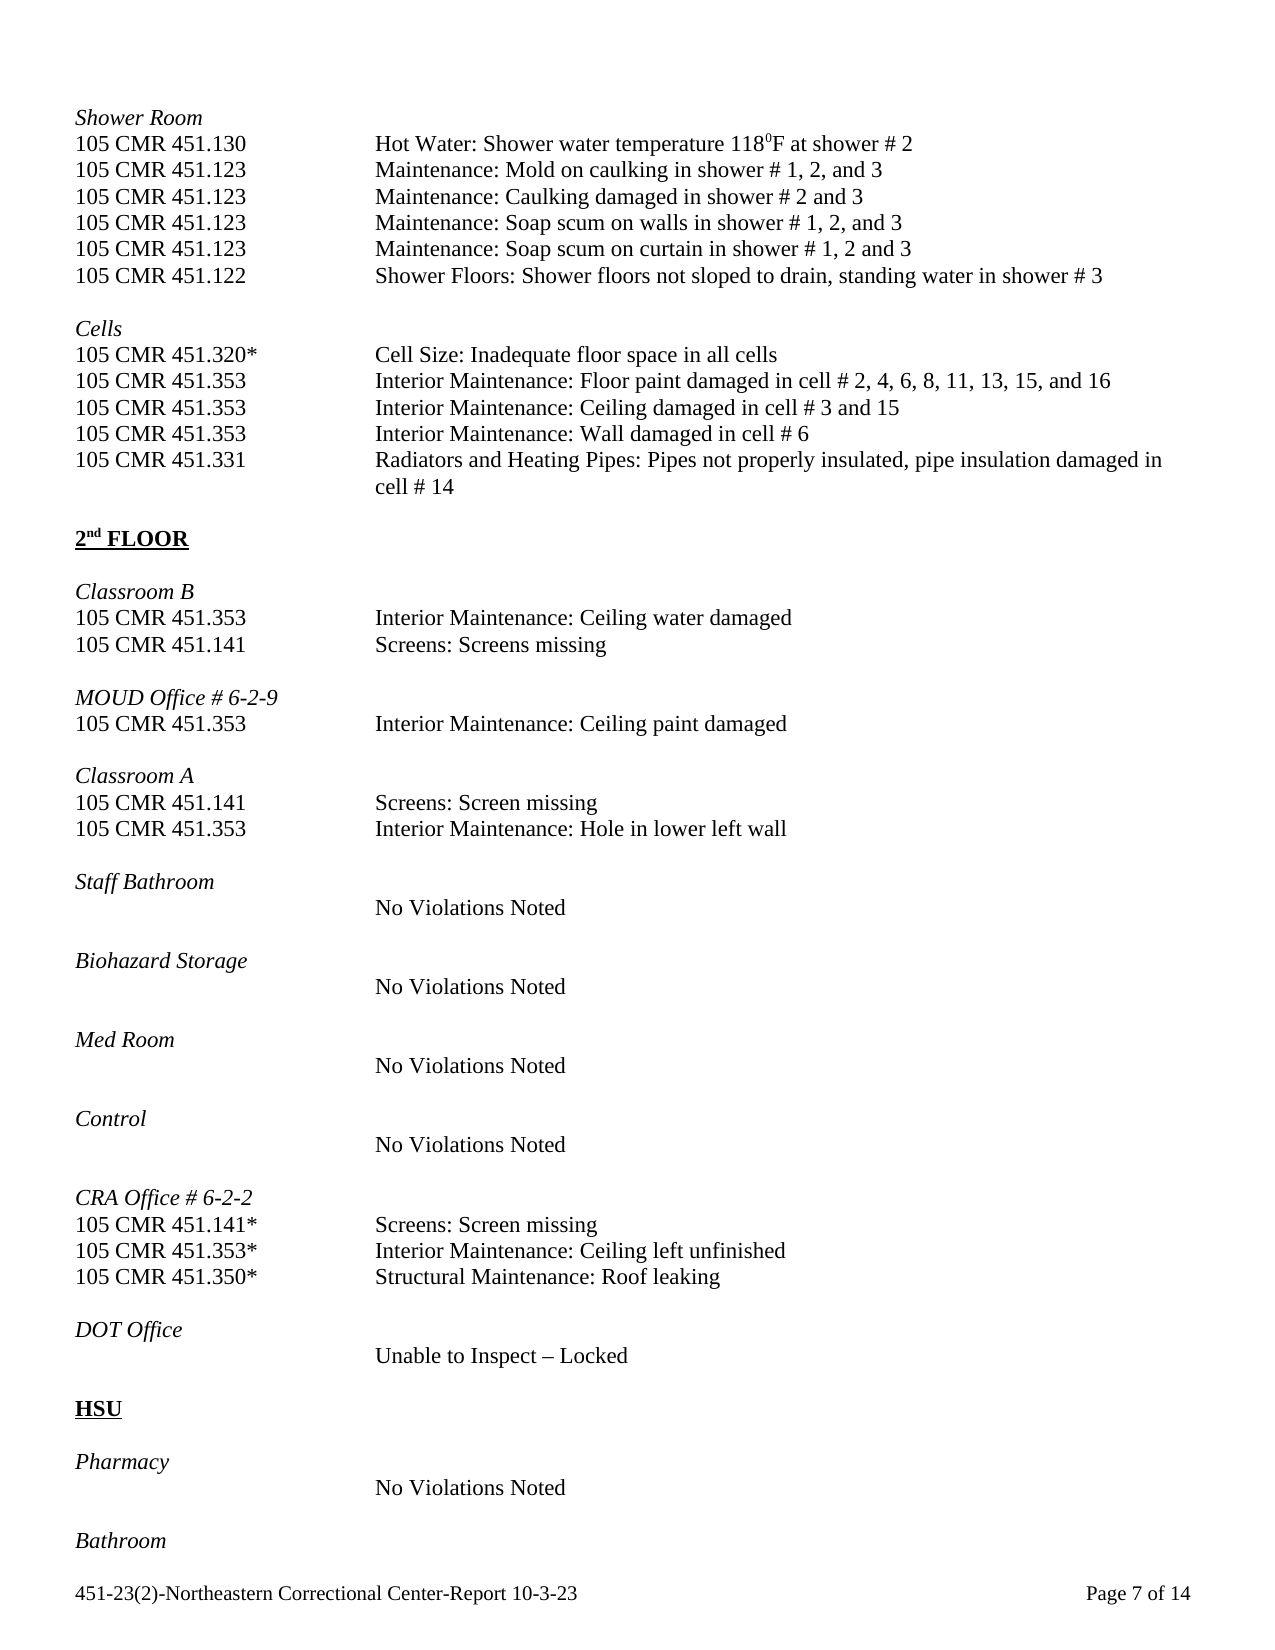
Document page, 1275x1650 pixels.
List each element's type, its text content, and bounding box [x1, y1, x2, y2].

text Med Room [75, 1026, 1200, 1052]
text 105 CMR 451.353 Interior Maintenance: Ceiling water damaged [75, 604, 1200, 631]
text 2nd FLOOR [75, 525, 1200, 552]
text Classroom B [75, 578, 1200, 604]
text No Violations Noted [75, 1052, 1200, 1079]
text No Violations Noted [75, 973, 1200, 1000]
text No Violations Noted [75, 1132, 1200, 1158]
text HSU [75, 1395, 1200, 1421]
text 105 CMR 451.141 Screens: Screen missing [75, 789, 1200, 815]
text MOUD Office # 6-2-9 [75, 683, 1200, 710]
text 105 CMR 451.141 Screens: Screens missing [75, 631, 1200, 657]
text 105 CMR 451.123 Maintenance: Caulking damaged in shower # 2 and 3 [75, 183, 1200, 209]
text 105 CMR 451.123 Maintenance: Soap scum on curtain in shower # 1, 2 and 3 [75, 236, 1200, 262]
text DOT Office [75, 1316, 1200, 1342]
text Shower Room [75, 104, 1200, 130]
text 105 CMR 451.141* Screens: Screen missing [75, 1211, 1200, 1237]
text 105 CMR 451.350* Structural Maintenance: Roof leaking [75, 1263, 1200, 1290]
text 105 CMR 451.353* Interior Maintenance: Ceiling left unfinished [75, 1237, 1200, 1263]
text Staff Bathroom [75, 868, 1200, 894]
text 105 CMR 451.331 Radiators and Heating Pipes: Pipes not properly insulated, pipe insulation damaged in cell # 14 [75, 446, 1200, 499]
text Pharmacy [75, 1448, 1200, 1474]
text Classroom A [75, 763, 1200, 789]
text 105 CMR 451.353 Interior Maintenance: Floor paint damaged in cell # 2, 4, 6, 8, 11, 13, 15, and 16 [75, 367, 1200, 394]
text 105 CMR 451.123 Maintenance: Soap scum on walls in shower # 1, 2, and 3 [75, 209, 1200, 236]
text Control [75, 1105, 1200, 1132]
text Bathroom [75, 1527, 1200, 1553]
text 105 CMR 451.130 Hot Water: Shower water temperature 1180F at shower # 2 [75, 130, 1200, 156]
text 105 CMR 451.123 Maintenance: Mold on caulking in shower # 1, 2, and 3 [75, 156, 1200, 183]
text 105 CMR 451.122 Shower Floors: Shower floors not sloped to drain, standing water in shower # 3 [75, 262, 1200, 288]
text No Violations Noted [75, 1474, 1200, 1501]
text 105 CMR 451.353 Interior Maintenance: Wall damaged in cell # 6 [75, 420, 1200, 446]
text Cells [75, 314, 1200, 341]
text Biohazard Storage [75, 947, 1200, 973]
text No Violations Noted [75, 894, 1200, 921]
text 105 CMR 451.353 Interior Maintenance: Ceiling paint damaged [75, 710, 1200, 736]
text 105 CMR 451.320* Cell Size: Inadequate floor space in all cells [75, 341, 1200, 367]
text CRA Office # 6-2-2 [75, 1184, 1200, 1211]
text 105 CMR 451.353 Interior Maintenance: Hole in lower left wall [75, 815, 1200, 842]
text Unable to Inspect – Locked [300, 1342, 1200, 1369]
text 105 CMR 451.353 Interior Maintenance: Ceiling damaged in cell # 3 and 15 [75, 394, 1200, 420]
